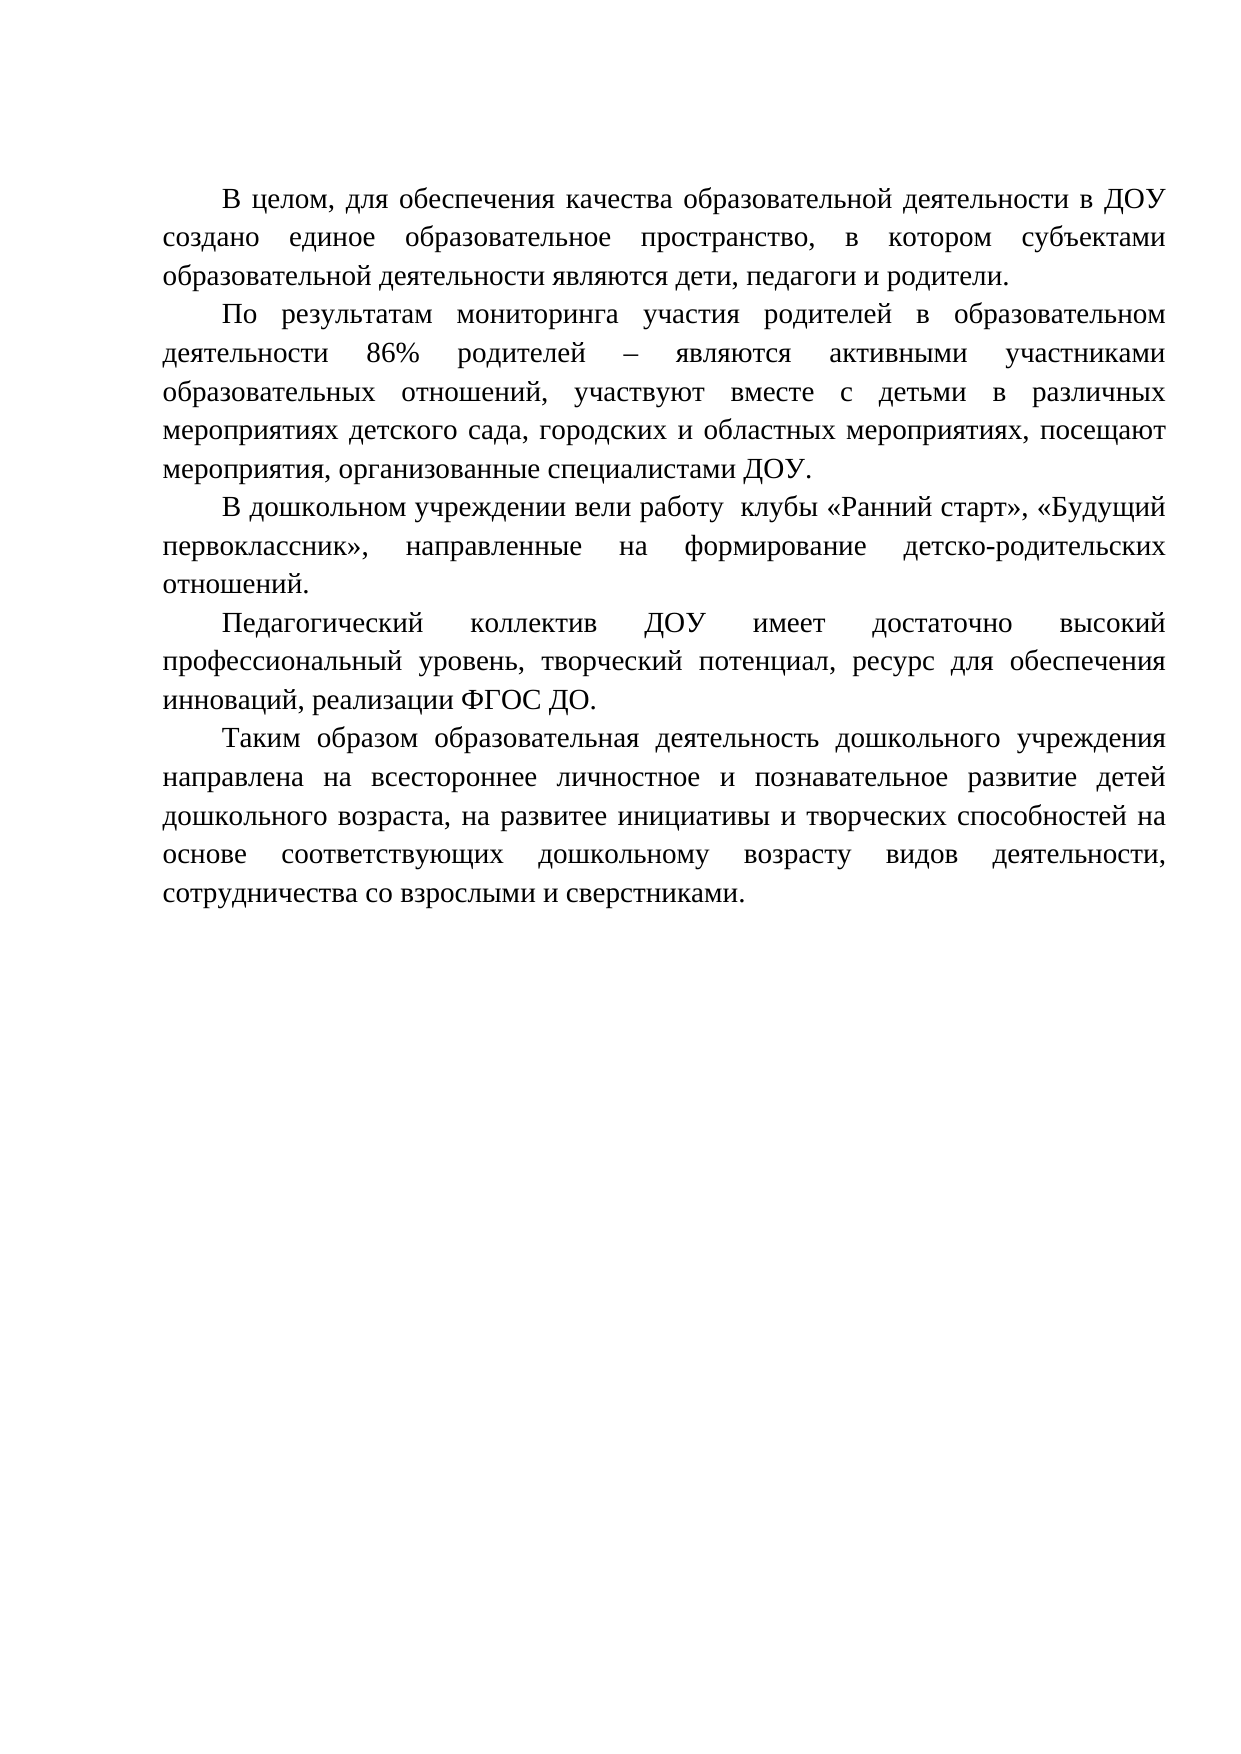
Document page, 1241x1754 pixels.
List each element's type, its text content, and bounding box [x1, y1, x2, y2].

text Таким образом образовательная деятельность дошкольного учреждения направлена на всестороннее личностное и познавательное развитие детей дошкольного возраста, на развитее инициативы и творческих способностей на основе соответствующих дошкольному возрасту видов деятельности, сотрудничества со взрослыми и сверстниками. [162, 721, 1167, 908]
text В целом, для обеспечения качества образовательной деятельности в ДОУ создано единое образовательное пространство, в котором субъектами образовательной деятельности являются дети, педагоги и родители. [162, 181, 1167, 292]
text По результатам мониторинга участия родителей в образовательном деятельности 86% родителей – являются активными участниками образовательных отношений, участвуют вместе с детьми в различных мероприятиях детского сада, городских и областных мероприятиях, посещают мероприятия, организованные специалистами ДОУ. [162, 297, 1167, 484]
text В дошкольном учреждении вели работу клубы «Ранний старт», «Будущий первоклассник», направленные на формирование детско-родительских отношений. [162, 489, 1167, 600]
text Педагогический коллектив ДОУ имеет достаточно высокий профессиональный уровень, творческий потенциал, ресурс для обеспечения инноваций, реализации ФГОС ДО. [162, 605, 1167, 716]
